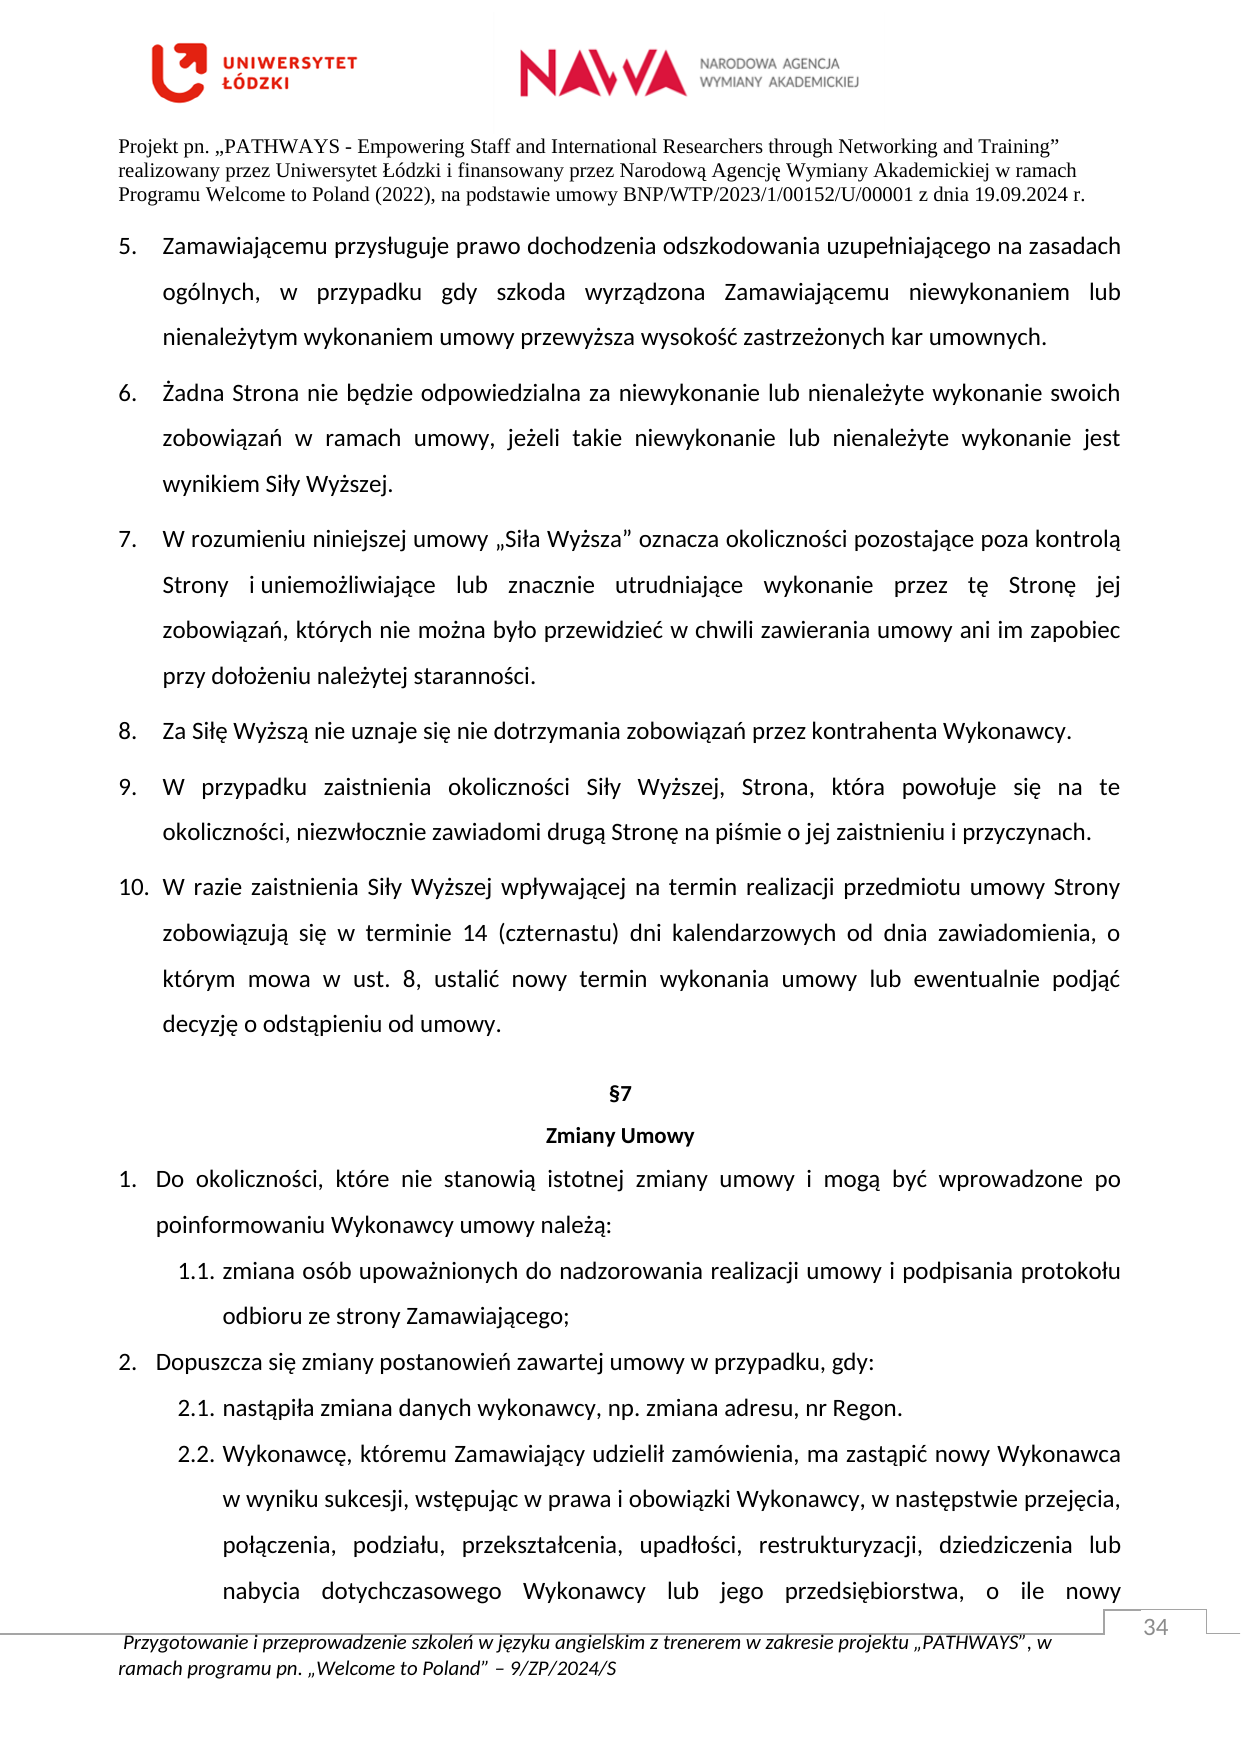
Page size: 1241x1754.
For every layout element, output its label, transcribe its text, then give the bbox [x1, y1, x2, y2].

text Zmiany Umowy [118, 1121, 1122, 1149]
list zmiana osób upoważnionych do nadzorowania realizacji umowy i podpisania protokołu odbioru ze strony Zamawiającego; [177, 1255, 1122, 1331]
list Żadna Strona nie będzie odpowiedzialna za niewykonanie lub nienależyte wykonanie swoich zobowiązań w ramach umowy, jeżeli takie niewykonanie lub nienależyte wykonanie jest wynikiem Siły Wyższej. [118, 377, 1122, 499]
list Dopuszcza się zmiany postanowień zawartej umowy w przypadku, gdy: [118, 1346, 1122, 1377]
list W rozumieniu niniejszej umowy „Siła Wyższa” oznacza okoliczności pozostające poza kontrolą Strony i uniemożliwiające lub znacznie utrudniające wykonanie przez tę Stronę jej zobowiązań, których nie można było przewidzieć w chwili zawierania umowy ani im zapobiec przy dołożeniu należytej staranności. [118, 523, 1122, 691]
picture [493, 12, 886, 134]
text §7 [118, 1079, 1122, 1107]
list Za Siłę Wyższą nie uznaje się nie dotrzymania zobowiązań przez kontrahenta Wykonawcy. [118, 716, 1122, 746]
list Do okoliczności, które nie stanowią istotnej zmiany umowy i mogą być wprowadzone po poinformowaniu Wykonawcy umowy należą: [118, 1163, 1122, 1239]
list W razie zaistnienia Siły Wyższej wpływającej na termin realizacji przedmiotu umowy Strony zobowiązują się w terminie 14 (czternastu) dni kalendarzowych od dnia zawiadomienia, o którym mowa w ust. 8, ustalić nowy termin wykonania umowy lub ewentualnie podjąć decyzję o odstąpieniu od umowy. [118, 871, 1122, 1039]
list W przypadku zaistnienia okoliczności Siły Wyższej, Strona, która powołuje się na te okoliczności, niezwłocznie zawiadomi drugą Stronę na piśmie o jej zaistnieniu i przyczynach. [118, 771, 1122, 847]
list nastąpiła zmiana danych wykonawcy, np. zmiana adresu, nr Regon. [177, 1392, 1122, 1422]
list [177, 1438, 1122, 1605]
picture [118, 11, 392, 134]
list Zamawiającemu przysługuje prawo dochodzenia odszkodowania uzupełniającego na zasadach ogólnych, w przypadku gdy szkoda wyrządzona Zamawiającemu niewykonaniem lub nienależytym wykonaniem umowy przewyższa wysokość zastrzeżonych kar umownych. [118, 230, 1122, 352]
